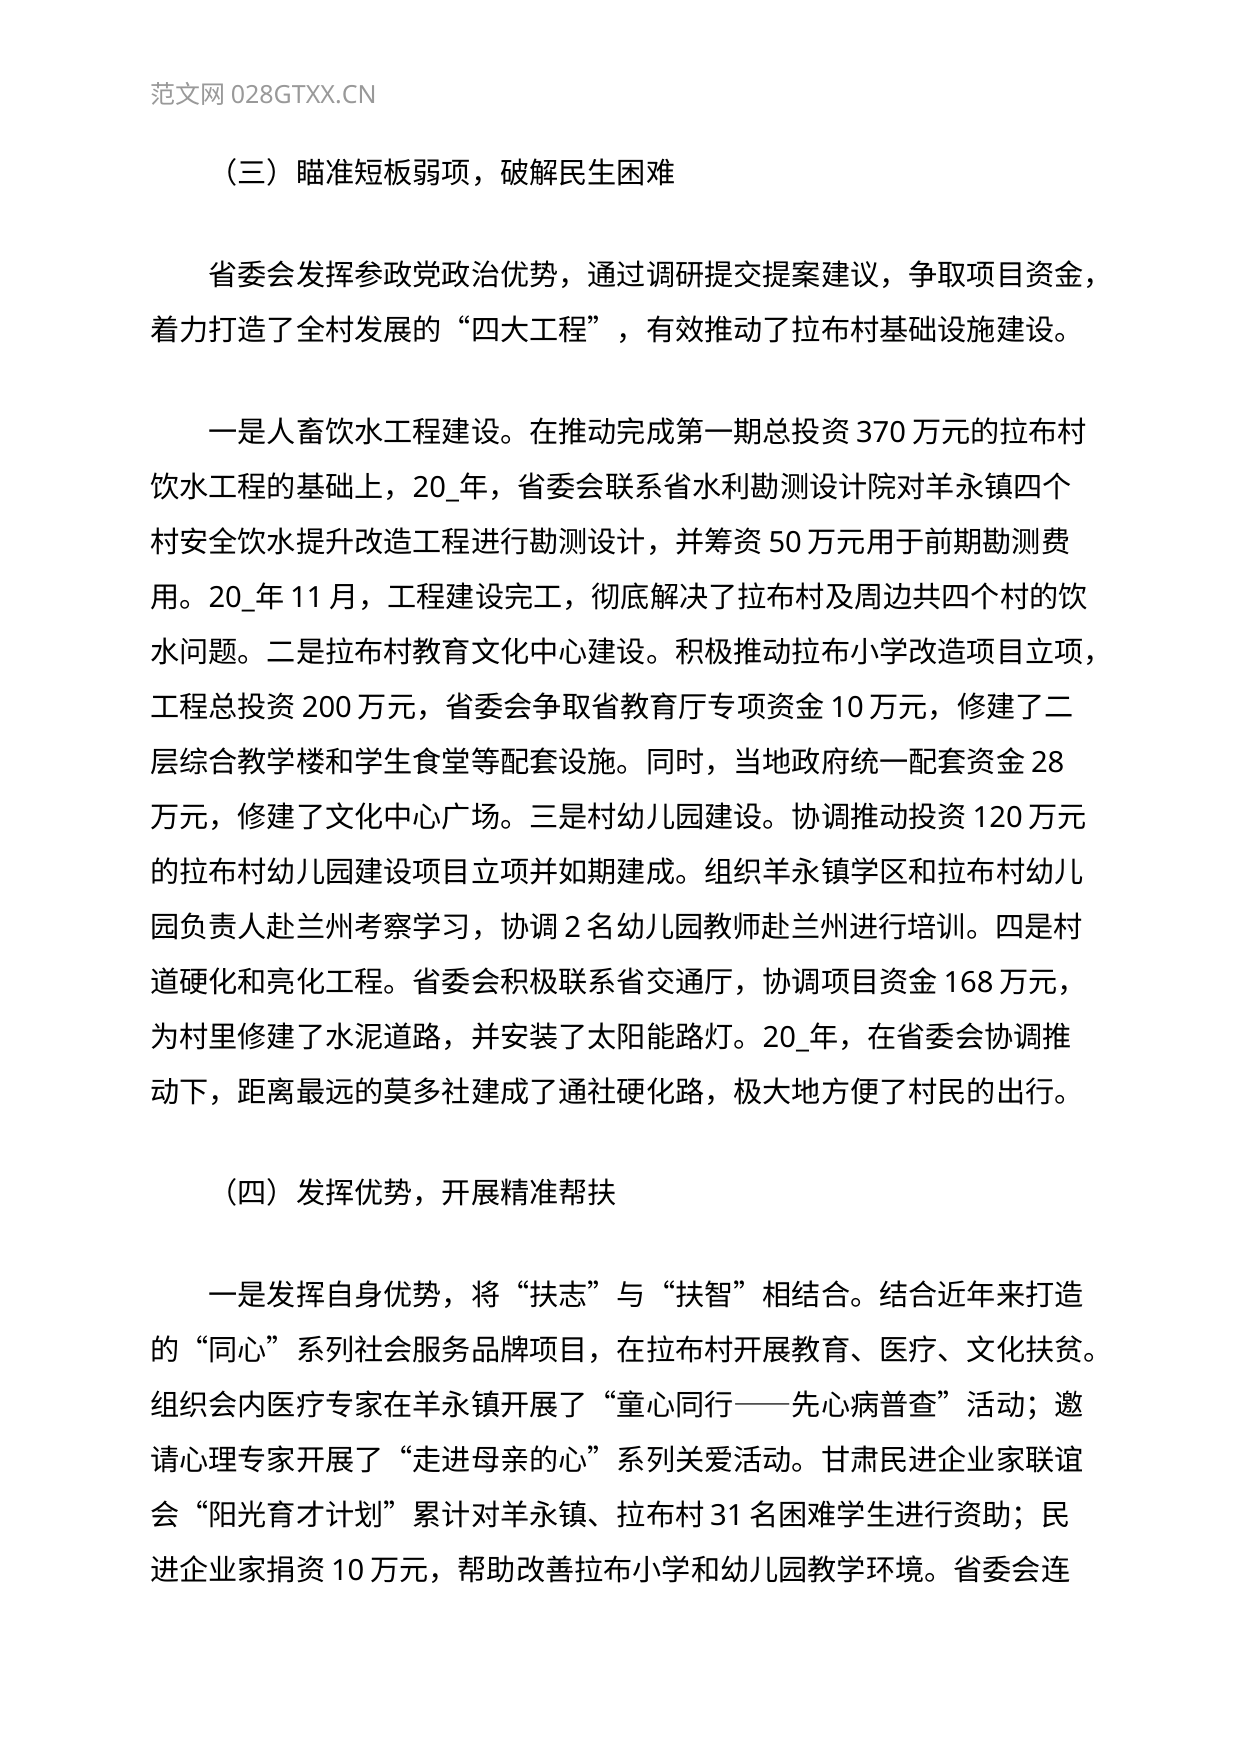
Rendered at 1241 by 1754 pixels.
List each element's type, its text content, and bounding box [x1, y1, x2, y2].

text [150, 1272, 1090, 1589]
text （三）瞄准短板弱项，破解民生困难 [150, 150, 1090, 192]
text 一是人畜饮水工程建设。在推动完成第一期总投资370万元的拉布村饮水工程的基础上，20_年，省委会联系省水利勘测设计院对羊永镇四个村安全饮水提升改造工程进行勘测设计，并筹资50万元用于前期勘测费用。20_年11月，工程建设完工，彻底解决了拉布村及周边共四个村的饮水问题。二是拉布村教育文化中心建设。积极推动拉布小学改造项目立项，工程总投资200万元，省委会争取省教育厅专项资金10万元，修建了二层综合教学楼和学生食堂等配套设施。同时，当地政府统一配套资金28万元，修建了文化中心广场。三是村幼儿园建设。协调推动投资120万元的拉布村幼儿园建设项目立项并如期建成。组织羊永镇学区和拉布村幼儿园负责人赴兰州考察学习，协调2名幼儿园教师赴兰州进行培训。四是村道硬化和亮化工程。省委会积极联系省交通厅，协调项目资金168万元，为村里修建了水泥道路，并安装了太阳能路灯。20_年，在省委会协调推动下，距离最远的莫多社建成了通社硬化路，极大地方便了村民的出行。 [150, 408, 1090, 1111]
text 省委会发挥参政党政治优势，通过调研提交提案建议，争取项目资金，着力打造了全村发展的“四大工程”，有效推动了拉布村基础设施建设。 [150, 252, 1090, 349]
text （四）发挥优势，开展精准帮扶 [150, 1170, 1090, 1212]
